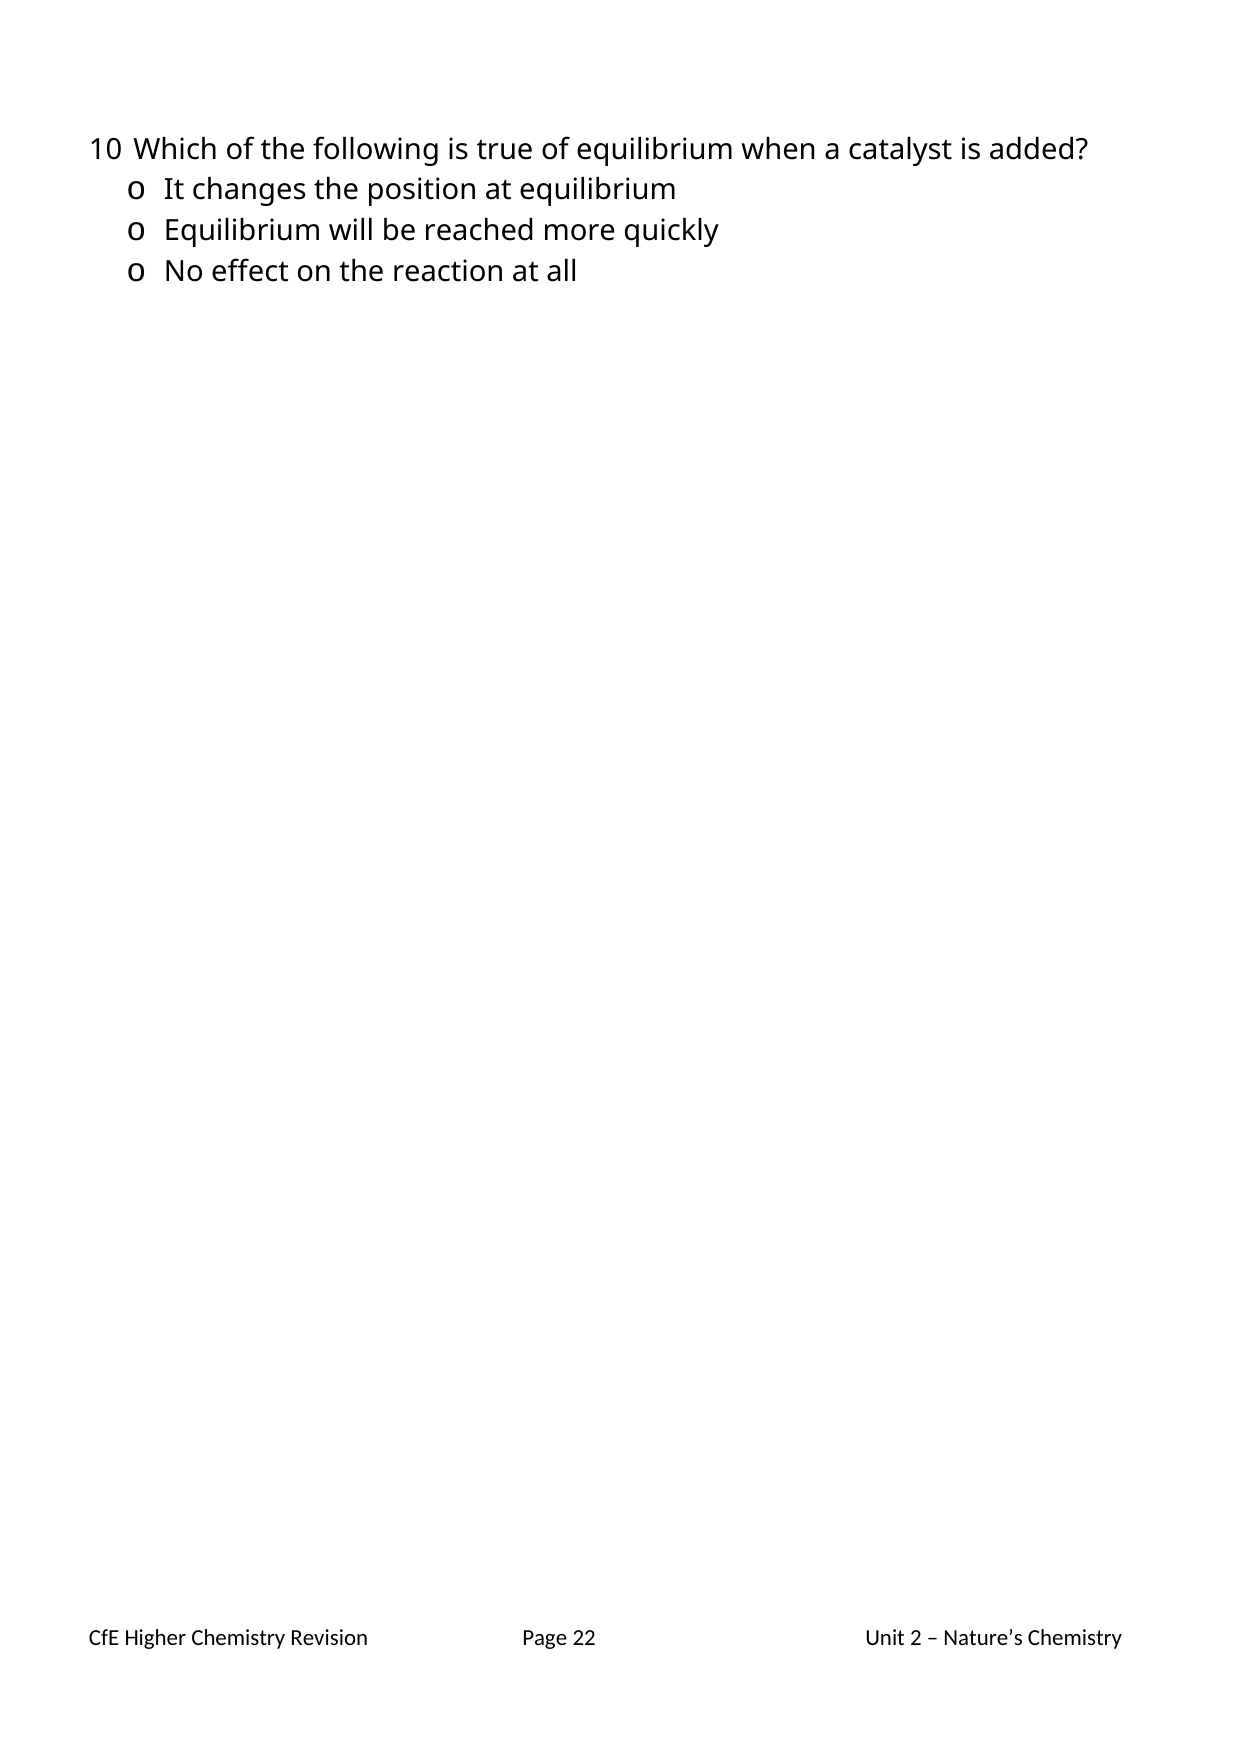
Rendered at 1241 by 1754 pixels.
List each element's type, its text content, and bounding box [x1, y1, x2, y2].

list It changes the position at equilibrium [126, 168, 1137, 209]
list Equilibrium will be reached more quickly [126, 209, 1137, 251]
list No effect on the reaction at all [126, 251, 1137, 292]
subtitle 10 Which of the following is true of equilibrium when a catalyst is added? [89, 128, 1137, 168]
